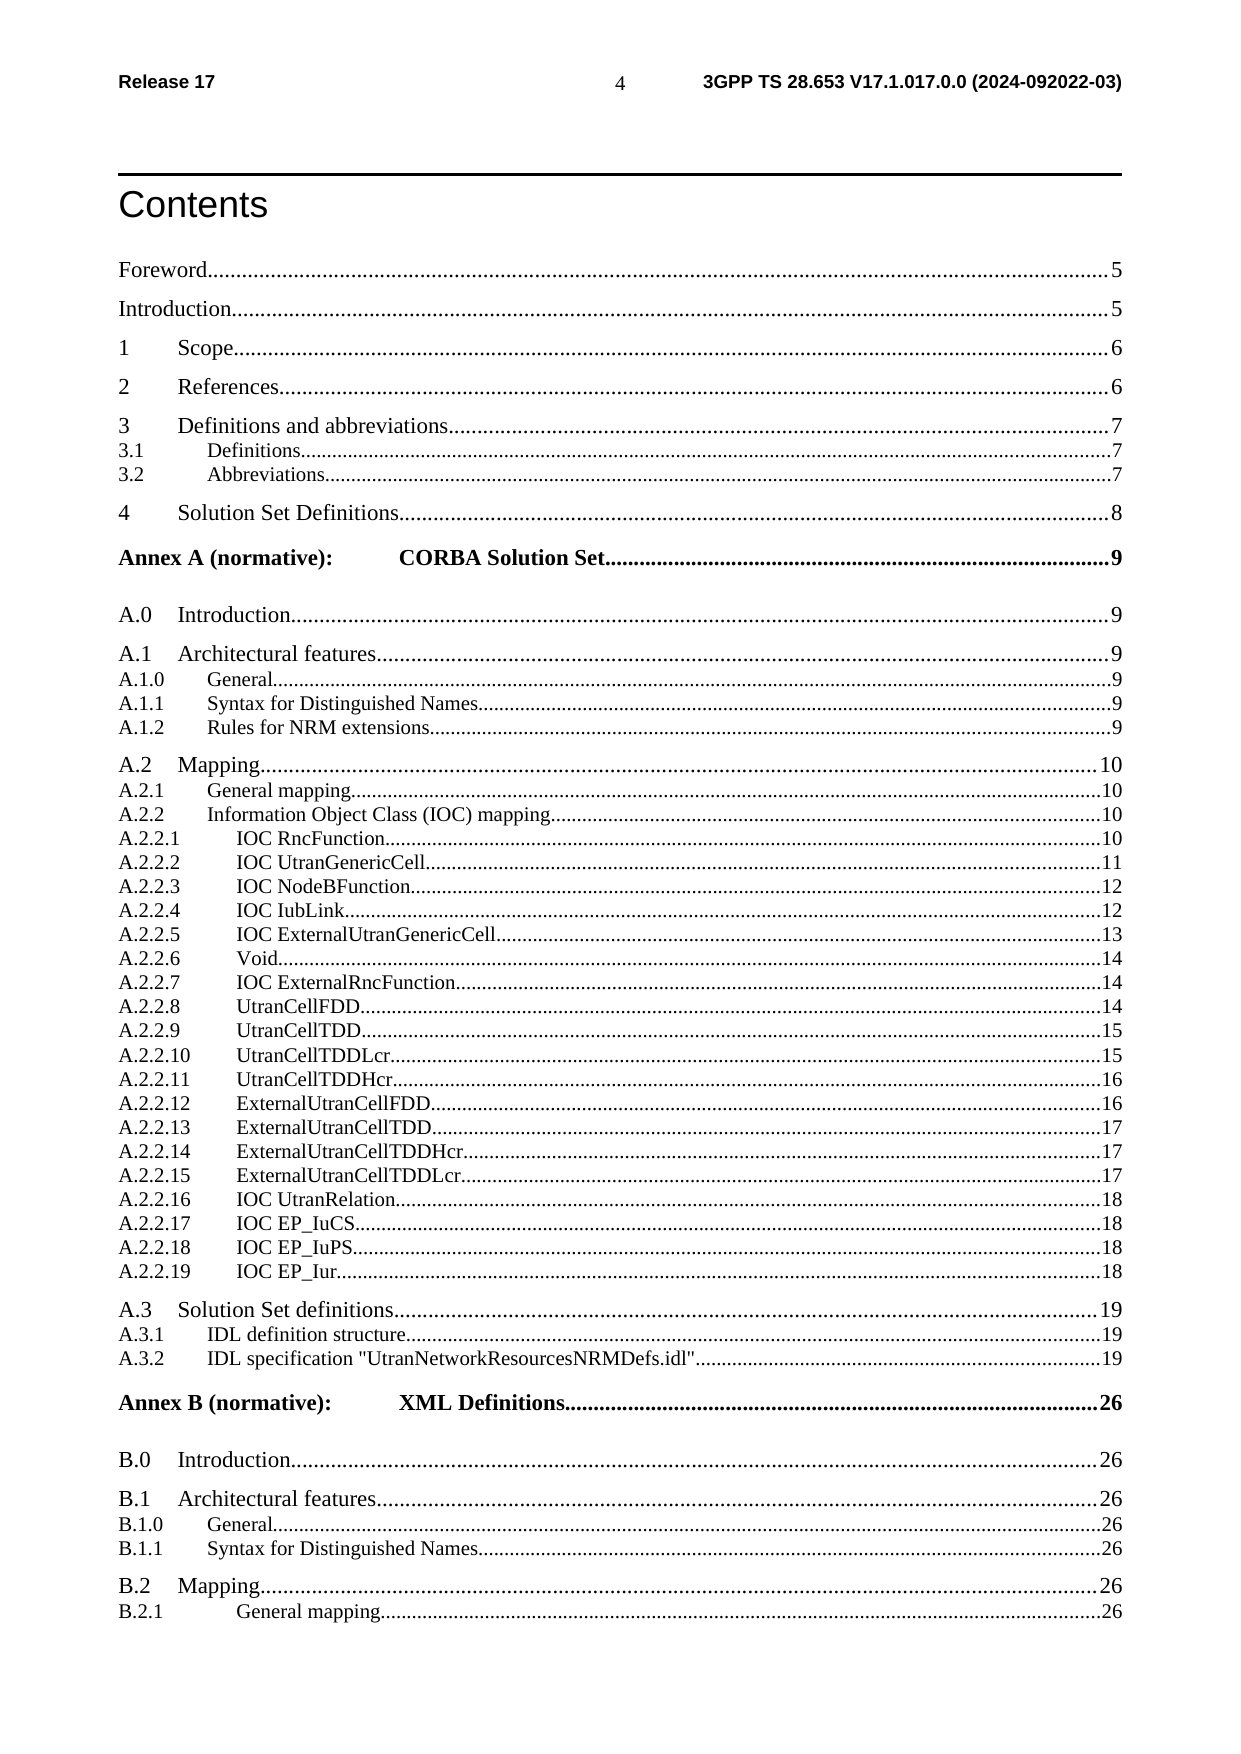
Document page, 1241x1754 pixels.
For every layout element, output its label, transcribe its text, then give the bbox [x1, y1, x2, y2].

text A.2.2.7 IOC ExternalRncFunction 14 [118, 970, 1122, 994]
text B.2.1 General mapping 26 [118, 1599, 1122, 1623]
text A.1.2 Rules for NRM extensions 9 [118, 715, 1078, 739]
text A.2.2.6 Void 14 [118, 946, 1122, 970]
text A.2.2.14 ExternalUtranCellTDDHcr 17 [118, 1139, 1122, 1163]
text A.1.1 Syntax for Distinguished Names 9 [118, 691, 1078, 715]
text A.2.2.8 UtranCellFDD 14 [118, 994, 1122, 1018]
text A.2.2.11 UtranCellTDDHcr 16 [118, 1067, 1122, 1091]
text Foreword 5 [118, 256, 1078, 283]
text A.2.2 Information Object Class (IOC) mapping 10 [118, 802, 1078, 826]
text A.0 Introduction 9 [118, 602, 1078, 628]
text B.1.0 General 26 [118, 1512, 1078, 1536]
text A.3.2 IDL specification "UtranNetworkResourcesNRMDefs.idl" 19 [118, 1346, 1078, 1370]
text Introduction 5 [118, 295, 1078, 322]
text 4 Solution Set Definitions 8 [118, 499, 1078, 525]
text B.2 Mapping 26 [118, 1572, 1078, 1599]
text A.2 Mapping 10 [118, 751, 1078, 778]
text A.1.0 General 9 [118, 667, 1078, 691]
text A.3 Solution Set definitions 19 [118, 1296, 1078, 1322]
text B.1 Architectural features 26 [118, 1485, 1078, 1512]
text A.2.2.5 IOC ExternalUtranGenericCell 13 [118, 922, 1122, 946]
text 2 References 6 [118, 373, 1078, 399]
text A.2.2.13 ExternalUtranCellTDD 17 [118, 1115, 1122, 1139]
text A.2.2.9 UtranCellTDD 15 [118, 1018, 1122, 1042]
text A.2.2.10 UtranCellTDDLcr 15 [118, 1042, 1122, 1067]
text A.2.2.12 ExternalUtranCellFDD 16 [118, 1091, 1122, 1115]
text Contents [118, 176, 1122, 225]
text B.0 Introduction 26 [118, 1446, 1078, 1473]
text 3.2 Abbreviations 7 [118, 462, 1078, 486]
text B.1.1 Syntax for Distinguished Names 26 [118, 1536, 1078, 1560]
text A.2.2.16 IOC UtranRelation 18 [118, 1187, 1122, 1211]
text A.2.2.1 IOC RncFunction 10 [118, 826, 1122, 850]
text 3 Definitions and abbreviations 7 [118, 412, 1078, 438]
text A.2.2.17 IOC EP_IuCS 18 [118, 1211, 1122, 1235]
text 1 Scope 6 [118, 334, 1078, 361]
text A.2.2.4 IOC IubLink 12 [118, 898, 1122, 922]
text Annex B (normative): XML Definitions 26 [118, 1389, 1122, 1415]
text Annex A (normative): CORBA Solution Set 9 [118, 544, 1122, 570]
text A.2.2.2 IOC UtranGenericCell 11 [118, 850, 1122, 874]
text A.2.2.19 IOC EP_Iur 18 [118, 1259, 1122, 1283]
text 3.1 Definitions 7 [118, 438, 1078, 462]
text A.2.1 General mapping 10 [118, 778, 1078, 802]
text A.2.2.3 IOC NodeBFunction 12 [118, 874, 1122, 898]
text A.3.1 IDL definition structure 19 [118, 1322, 1078, 1346]
text A.2.2.15 ExternalUtranCellTDDLcr 17 [118, 1163, 1122, 1187]
text A.1 Architectural features 9 [118, 640, 1078, 667]
text A.2.2.18 IOC EP_IuPS 18 [118, 1235, 1122, 1259]
